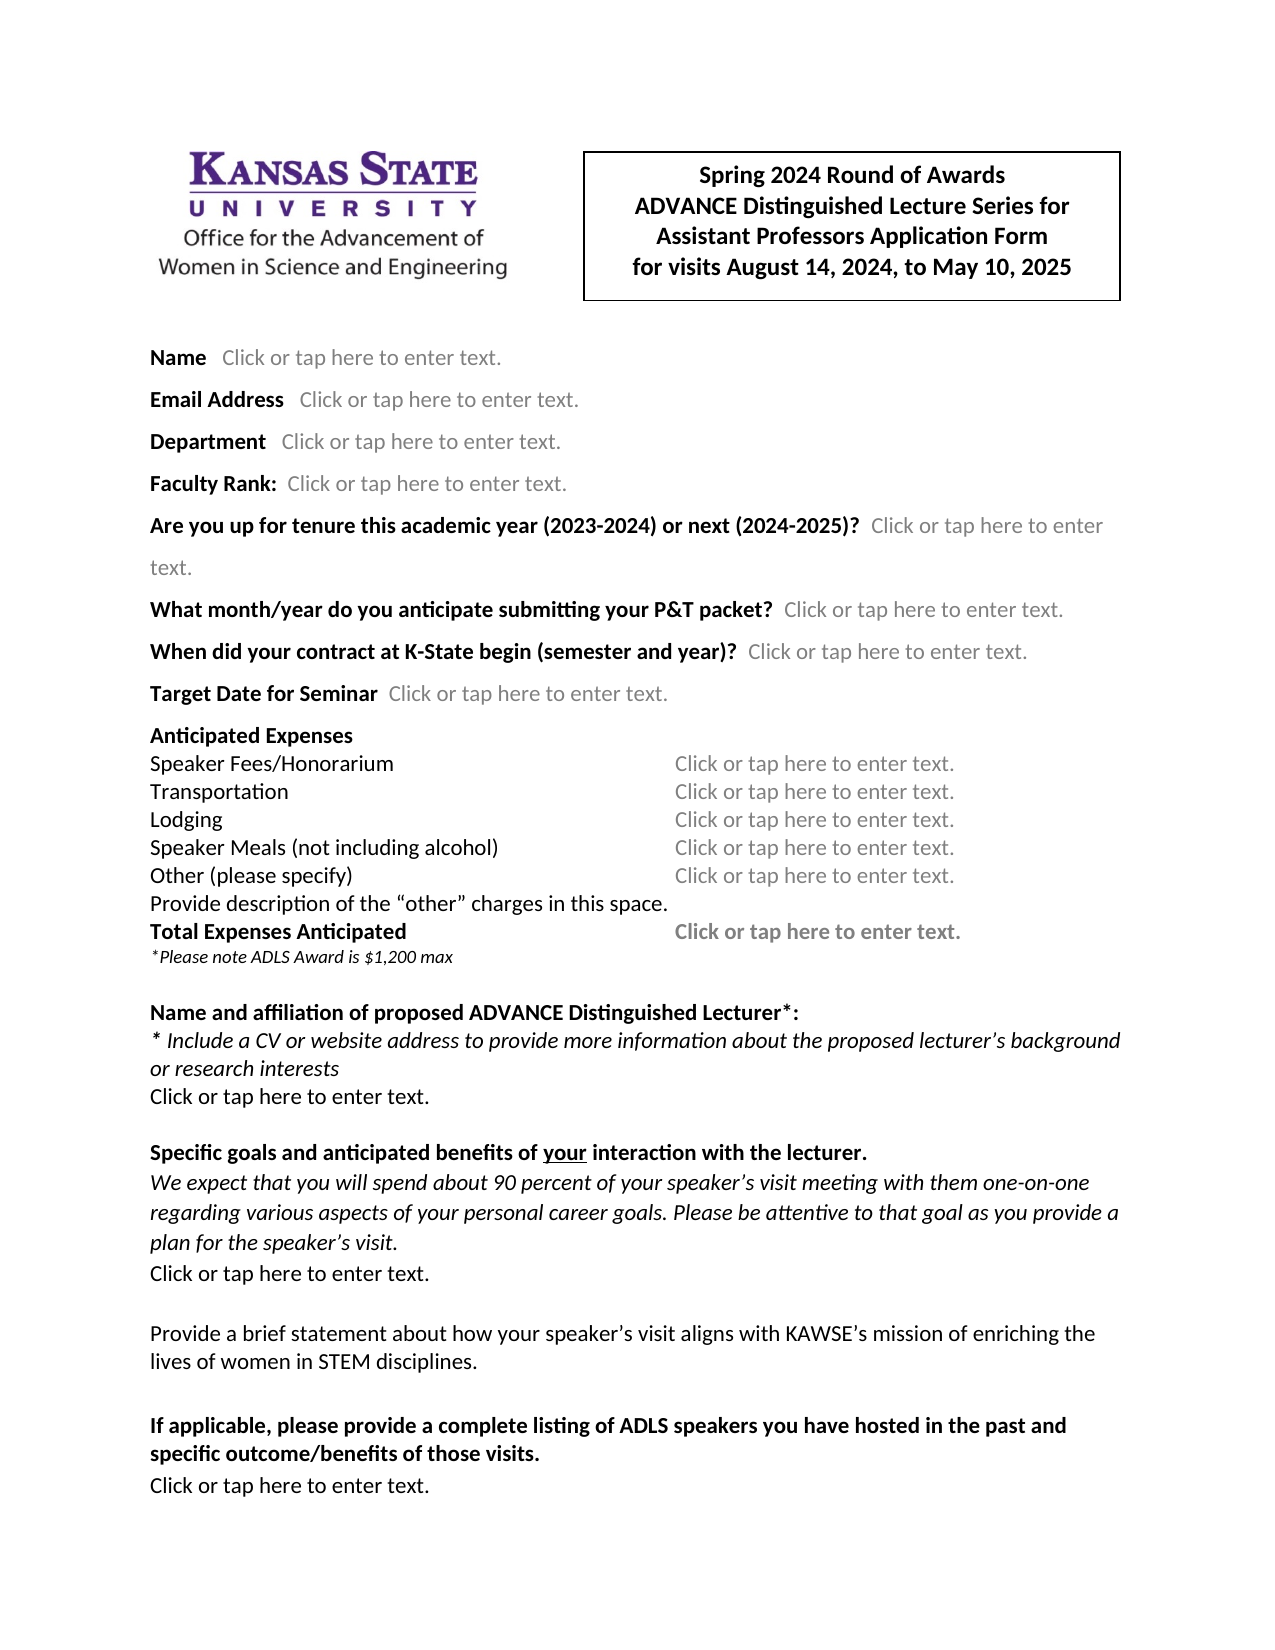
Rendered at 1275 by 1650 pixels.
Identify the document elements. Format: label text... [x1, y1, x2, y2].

text Other (please specify) [150, 861, 1125, 889]
text Transportation [150, 777, 1125, 805]
text Target Date for Seminar [150, 679, 1125, 707]
text * Include a CV or website address to provide more information about the proposed lecturer’s background or research interests [150, 1026, 1125, 1082]
text Email Address [150, 385, 1125, 413]
text Are you up for tenure this academic year (2023-2024) or next (2024-2025)? [150, 511, 1125, 581]
text If applicable, please provide a complete listing of ADLS speakers you have hosted in the past and specific outcome/benefits of those visits. [150, 1411, 1125, 1467]
text What month/year do you anticipate submitting your P&T packet? [150, 595, 1125, 623]
text *Please note ADLS Award is $1,200 max [150, 945, 1125, 968]
text Provide a brief statement about how your speaker’s visit aligns with KAWSE’s mission of enriching the lives of women in STEM disciplines. [150, 1319, 1125, 1375]
text Total Expenses Anticipated [150, 917, 1125, 945]
text When did your contract at K-State begin (semester and year)? [150, 637, 1125, 665]
text Lodging [150, 805, 1125, 833]
text Anticipated Expenses [150, 721, 1125, 749]
text Speaker Fees/Honorarium [150, 749, 1125, 777]
text Department [150, 427, 1125, 455]
text Faculty Rank: [150, 469, 1125, 497]
text Name and affiliation of proposed ADVANCE Distinguished Lecturer*: [150, 998, 1125, 1026]
text We expect that you will spend about 90 percent of your speaker’s visit meeting with them one-on-one regarding various aspects of your personal career goals. Please be attentive to that goal as you provide a plan for the speaker’s visit. [150, 1168, 1125, 1256]
text Specific goals and anticipated benefits of your interaction with the lecturer. [150, 1138, 1125, 1166]
picture [150, 151, 526, 284]
text Speaker Meals (not including alcohol) [150, 833, 1125, 861]
text Name [150, 301, 1125, 371]
